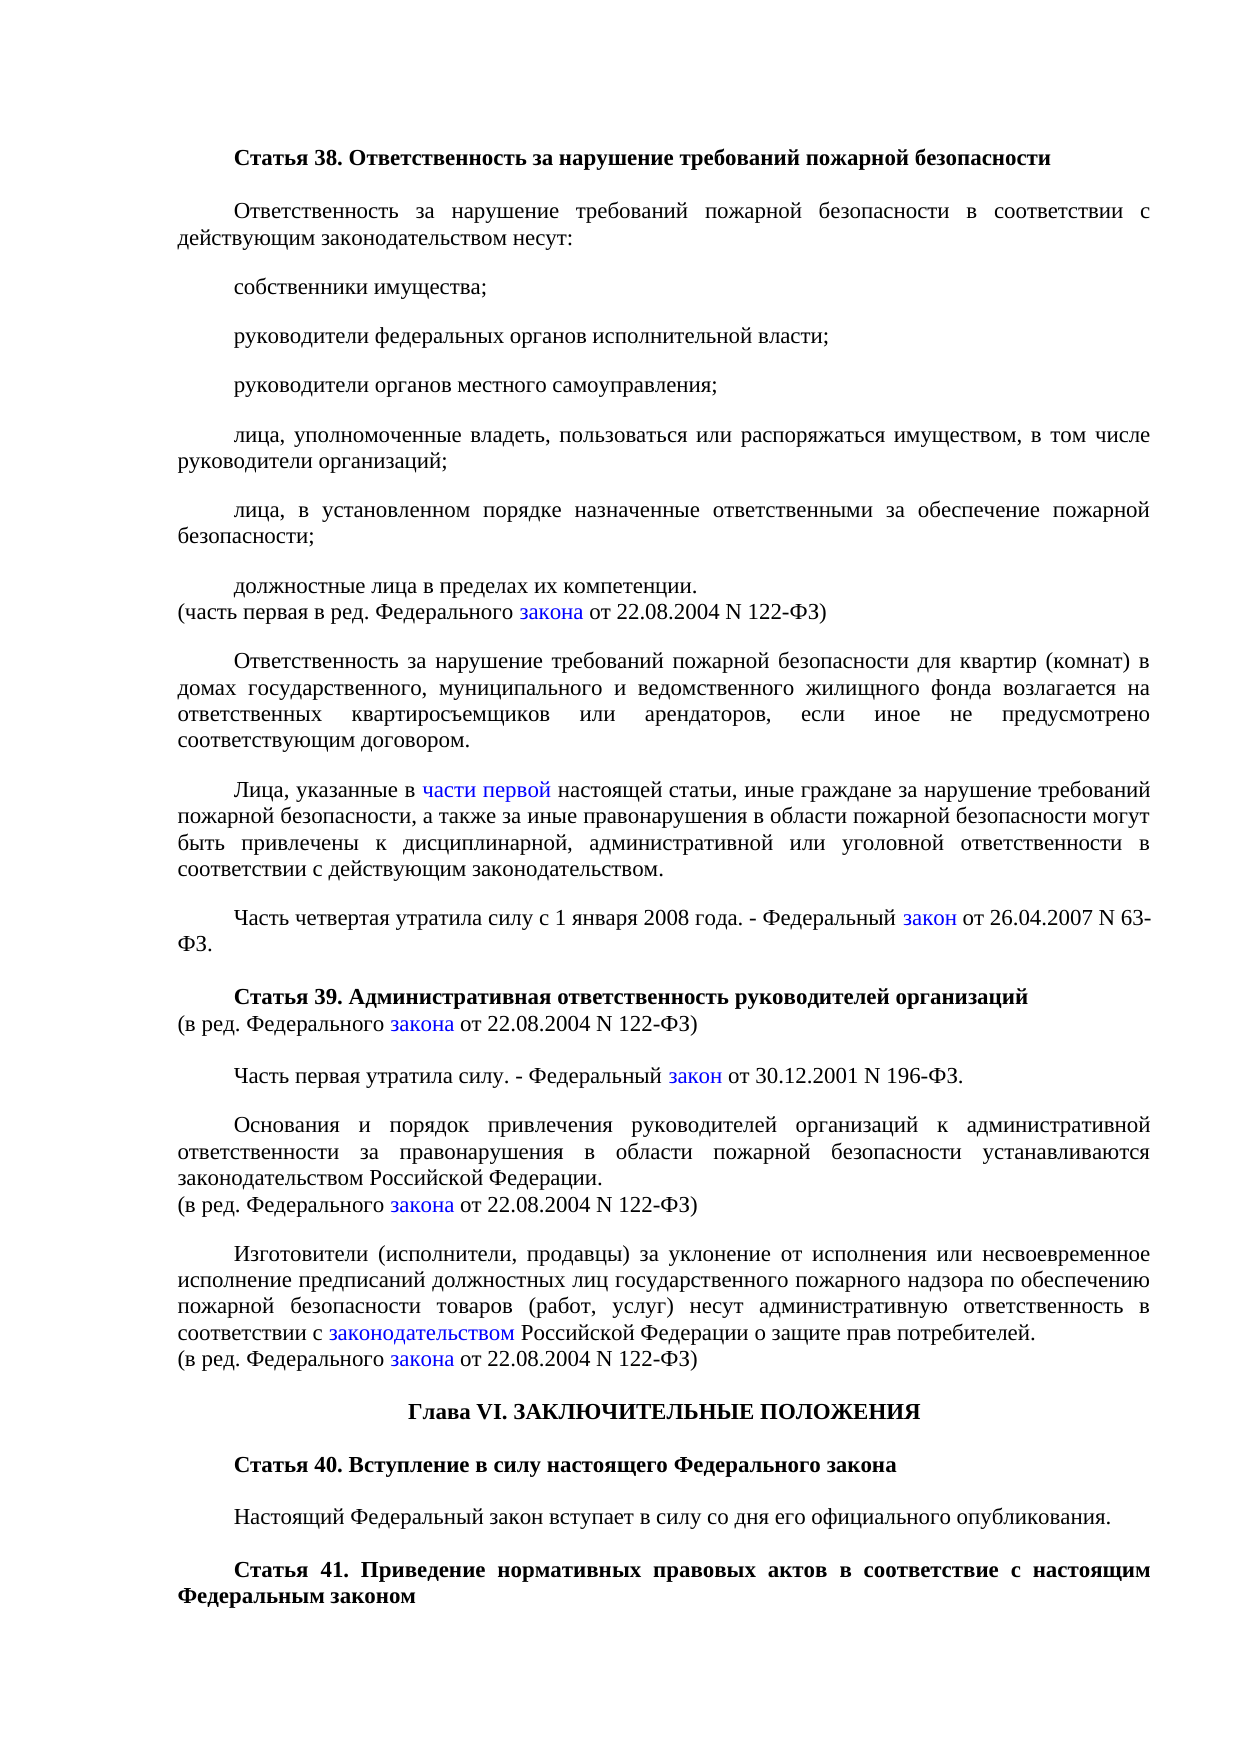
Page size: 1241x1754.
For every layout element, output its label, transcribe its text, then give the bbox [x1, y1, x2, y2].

text Настоящий Федеральный закон вступает в силу со дня его официального опубликования. [177, 1503, 1152, 1530]
title Глава VI. ЗАКЛЮЧИТЕЛЬНЫЕ ПОЛОЖЕНИЯ [177, 1398, 1152, 1424]
text (в ред. Федерального закона от 22.08.2004 N 122-ФЗ) [177, 1191, 1152, 1217]
title Статья 41. Приведение нормативных правовых актов в соответствие с настоящим Федеральным законом [177, 1556, 1152, 1609]
text Часть первая утратила силу. - Федеральный закон от 30.12.2001 N 196-ФЗ. [177, 1062, 1152, 1089]
text лица, в установленном порядке назначенные ответственными за обеспечение пожарной безопасности; [177, 496, 1152, 549]
title Статья 38. Ответственность за нарушение требований пожарной безопасности [177, 144, 1152, 171]
text лица, уполномоченные владеть, пользоваться или распоряжаться имуществом, в том числе руководители организаций; [177, 421, 1152, 473]
text Ответственность за нарушение требований пожарной безопасности в соответствии с действующим законодательством несут: [177, 197, 1152, 250]
text Ответственность за нарушение требований пожарной безопасности для квартир (комнат) в домах государственного, муниципального и ведомственного жилищного фонда возлагается на ответственных квартиросъемщиков или арендаторов, если иное не предусмотрено соответствующим договором. [177, 647, 1152, 753]
text (в ред. Федерального закона от 22.08.2004 N 122-ФЗ) [177, 1345, 1152, 1372]
text должностные лица в пределах их компетенции. [177, 572, 1152, 598]
text руководители органов местного самоуправления; [177, 371, 1152, 398]
text Лица, указанные в части первой настоящей статьи, иные граждане за нарушение требований пожарной безопасности, а также за иные правонарушения в области пожарной безопасности могут быть привлечены к дисциплинарной, административной или уголовной ответственности в соответствии с действующим законодательством. [177, 776, 1152, 881]
text Изготовители (исполнители, продавцы) за уклонение от исполнения или несвоевременное исполнение предписаний должностных лиц государственного пожарного надзора по обеспечению пожарной безопасности товаров (работ, услуг) несут административную ответственность в соответствии с законодательством Российской Федерации о защите прав потребителей. [177, 1240, 1152, 1345]
text Часть четвертая утратила силу с 1 января 2008 года. - Федеральный закон от 26.04.2007 N 63-ФЗ. [177, 904, 1152, 957]
title Статья 40. Вступление в силу настоящего Федерального закона [177, 1451, 1152, 1477]
text (часть первая в ред. Федерального закона от 22.08.2004 N 122-ФЗ) [177, 598, 1152, 624]
text собственники имущества; [177, 273, 1152, 299]
text Основания и порядок привлечения руководителей организаций к административной ответственности за правонарушения в области пожарной безопасности устанавливаются законодательством Российской Федерации. [177, 1112, 1152, 1191]
text (в ред. Федерального закона от 22.08.2004 N 122-ФЗ) [177, 1009, 1152, 1036]
title Статья 39. Административная ответственность руководителей организаций [177, 983, 1152, 1009]
text руководители федеральных органов исполнительной власти; [177, 322, 1152, 348]
